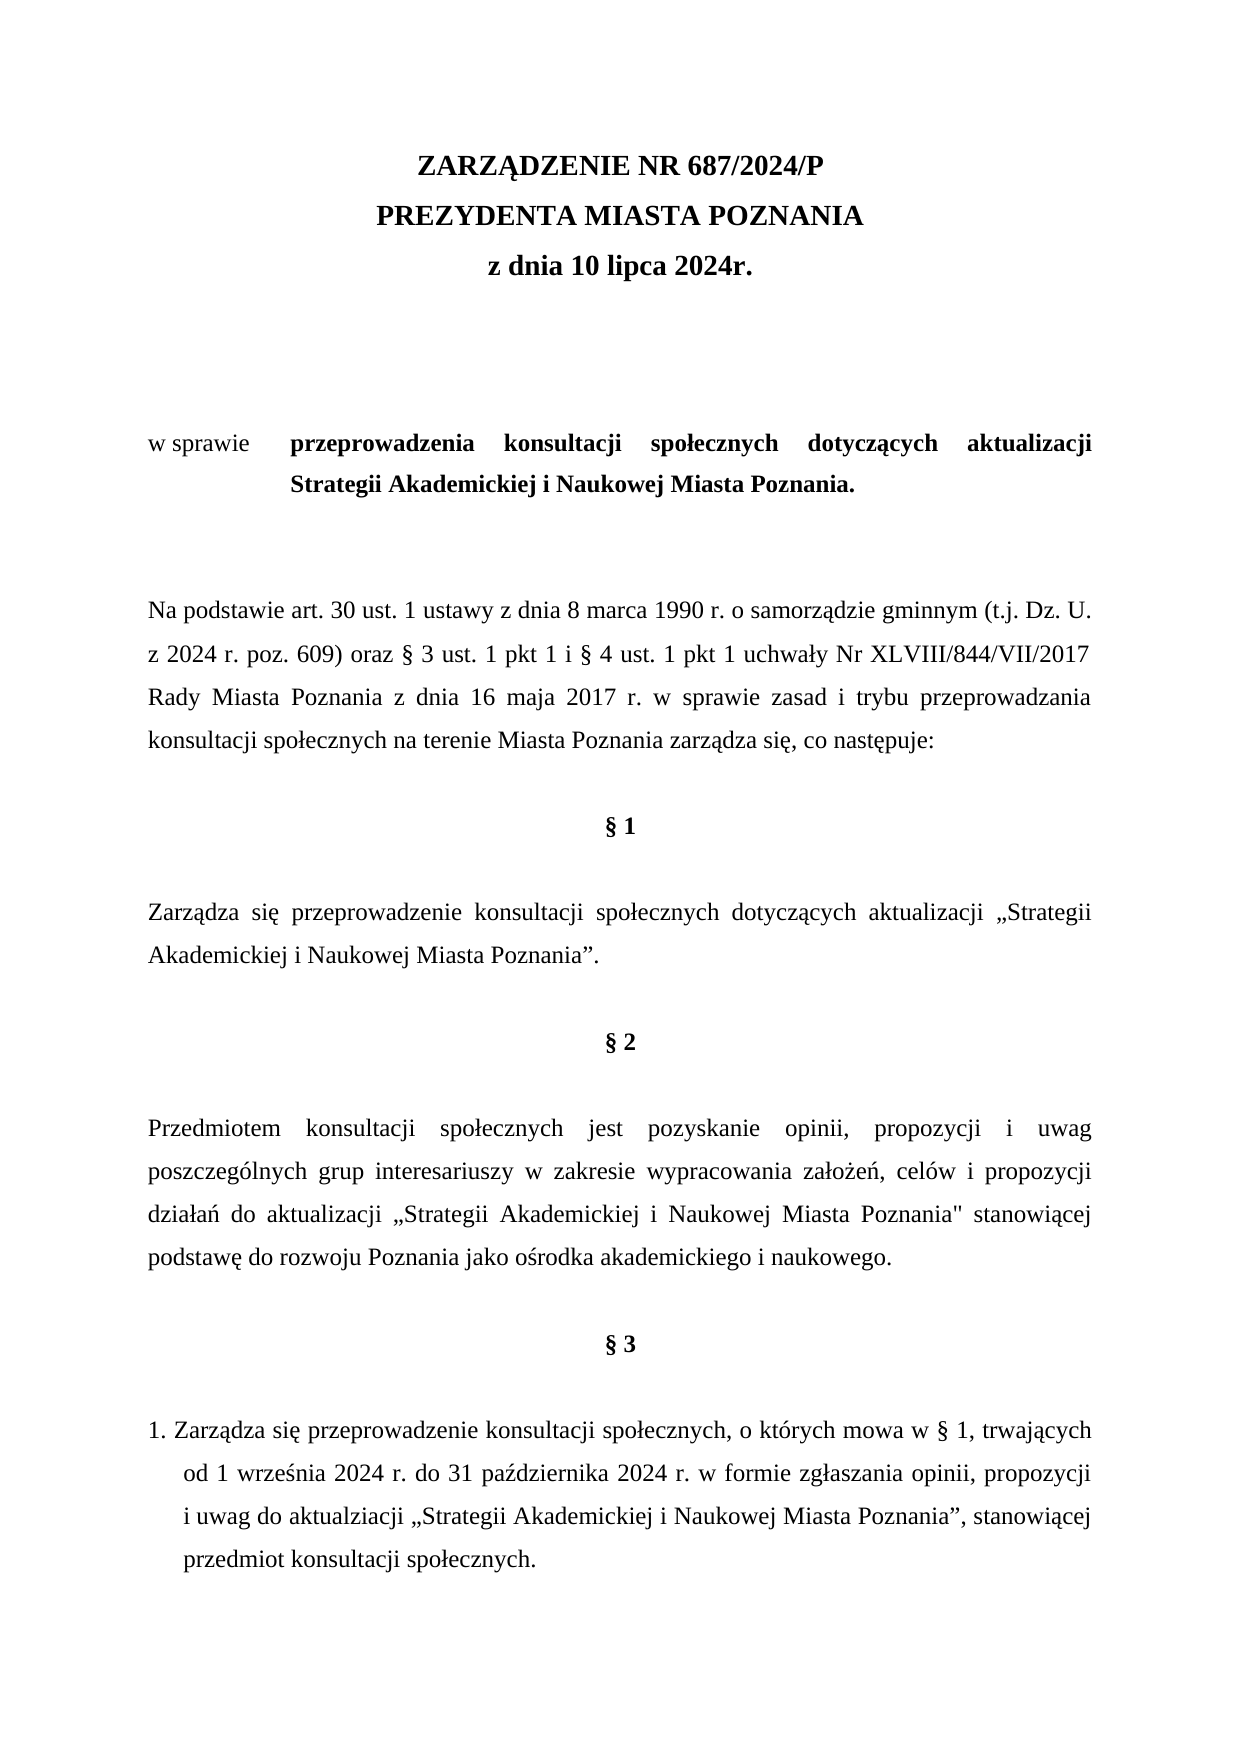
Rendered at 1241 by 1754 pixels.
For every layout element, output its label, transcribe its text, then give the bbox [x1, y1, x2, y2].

text § 2 [148, 1027, 1093, 1056]
subtitle ZARZĄDZENIE NR [148, 148, 1093, 181]
text Na podstawie art. 30 ust. 1 ustawy z dnia 8 marca 1990 r. o samorządzie gminnym (t.j. Dz. U. z 2024 r. poz. 609) oraz § 3 ust. 1 pkt 1 i § 4 ust. 1 pkt 1 uchwały Nr XLVIII/844/VII/2017 Rady Miasta Poznania z dnia 16 maja 2017 r. w sprawie zasad i trybu przeprowadzania konsultacji społecznych na terenie Miasta Poznania zarządza się, co następuje: [148, 596, 1093, 754]
subtitle PREZYDENTA MIASTA POZNANIA [148, 198, 1093, 231]
text Przedmiotem konsultacji społecznych jest pozyskanie opinii, propozycji i uwag poszczególnych grup interesariuszy w zakresie wypracowania założeń, celów i propozycji działań do aktualizacji „Strategii Akademickiej i Naukowej Miasta Poznania" stanowiącej podstawę do rozwoju Poznania jako ośrodka akademickiego i naukowego. [148, 1113, 1093, 1271]
table_header w sprawie [136, 428, 279, 509]
text § 1 [148, 811, 1093, 840]
text z dnia 10 lipca 2024r. [148, 248, 1093, 282]
text § 3 [148, 1329, 1093, 1357]
text 1. Zarządza się przeprowadzenie konsultacji społecznych, o których mowa w § 1, trwających od 1 września 2024 r. do 31 października 2024 r. w formie zgłaszania opinii, propozycji i uwag do aktualziacji „Strategii Akademickiej i Naukowej Miasta Poznania”, stanowiącej przedmiot konsultacji społecznych. [148, 1415, 1093, 1573]
table_header przeprowadzenia konsultacji społecznych dotyczących aktualizacji Strategii Akademickiej i Naukowej Miasta Poznania. [279, 428, 1104, 509]
text Zarządza się przeprowadzenie konsultacji społecznych dotyczących aktualizacji „Strategii Akademickiej i Naukowej Miasta Poznania”. [148, 897, 1093, 969]
